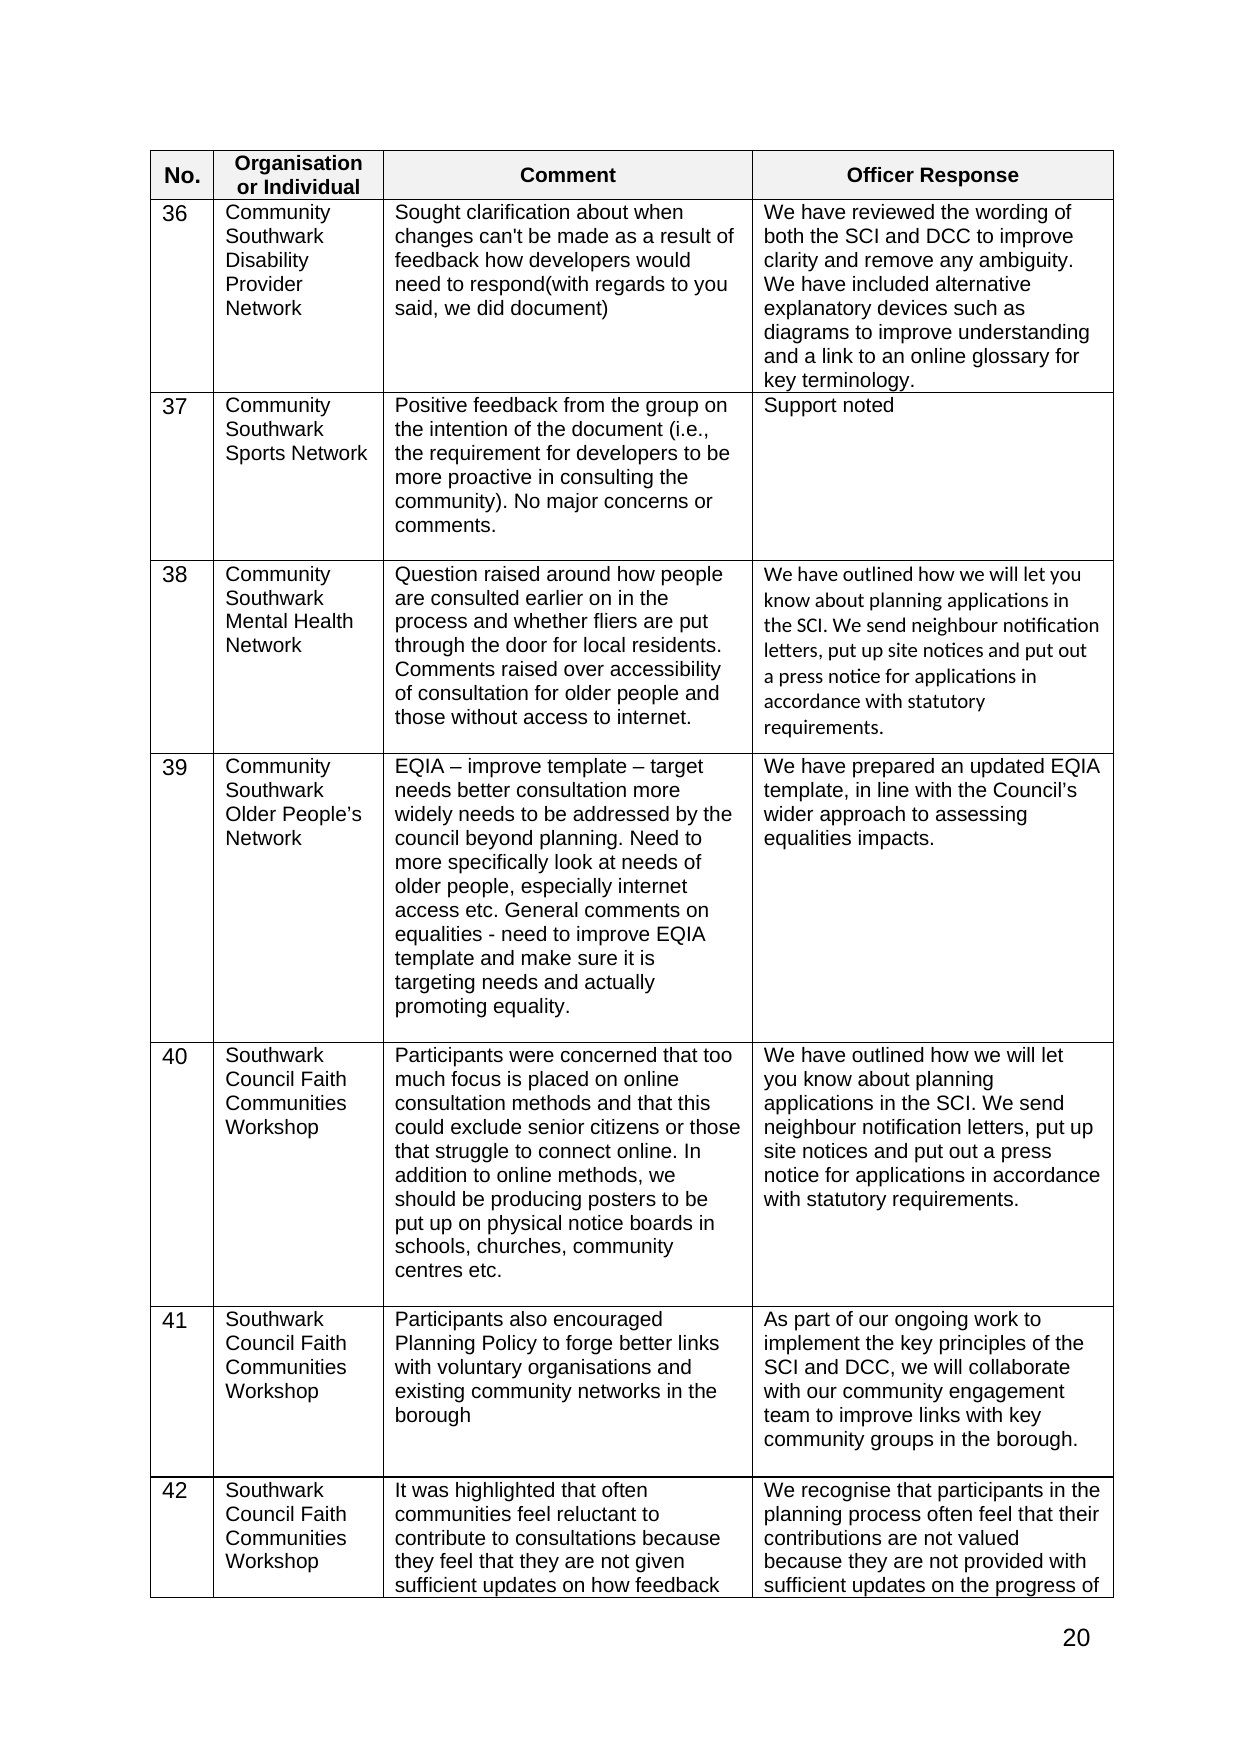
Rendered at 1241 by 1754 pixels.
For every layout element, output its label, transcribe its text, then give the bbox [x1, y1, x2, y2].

table_cell We have outlined how we will let you know about planning applications in the SCI. We send neighbour notification letters, put up site notices and put out a press notice for applications in accordance with statutory requirements. [753, 561, 1113, 753]
table_cell 36 [151, 200, 213, 392]
table_cell Community Southwark Sports Network [214, 393, 383, 560]
table_cell 38 [151, 561, 213, 753]
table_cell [384, 1478, 752, 1597]
table_header Officer Response [753, 151, 1113, 199]
table_cell EQIA – improve template – target needs better consultation more widely needs to be addressed by the council beyond planning. Need to more specifically look at needs of older people, especially internet access etc. General comments on equalities - need to improve EQIA template and make sure it is targeting needs and actually promoting equality. [384, 754, 752, 1042]
table_cell 42 [151, 1478, 213, 1597]
table_cell 37 [151, 393, 213, 560]
table_cell Sought clarification about when changes can't be made as a result of feedback how developers would need to respond(with regards to you said, we did document) [384, 200, 752, 392]
table_cell We have outlined how we will let you know about planning applications in the SCI. We send neighbour notification letters, put up site notices and put out a press notice for applications in accordance with statutory requirements. [753, 1043, 1113, 1306]
table_cell We have prepared an updated EQIA template, in line with the Council’s wider approach to assessing equalities impacts. [753, 754, 1113, 1042]
table_cell Southwark Council Faith Communities Workshop [214, 1307, 383, 1476]
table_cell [214, 1478, 383, 1597]
table_cell 39 [151, 754, 213, 1042]
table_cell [214, 200, 383, 392]
table_header Comment [384, 151, 752, 199]
table_cell Community Southwark Mental Health Network [214, 561, 383, 753]
table_header Organisation or Individual [214, 151, 383, 199]
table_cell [753, 1478, 1113, 1597]
table_cell As part of our ongoing work to implement the key principles of the SCI and DCC, we will collaborate with our community engagement team to improve links with key community groups in the borough. [753, 1307, 1113, 1476]
table_cell Participants were concerned that too much focus is placed on online consultation methods and that this could exclude senior citizens or those that struggle to connect online. In addition to online methods, we should be producing posters to be put up on physical notice boards in schools, churches, community centres etc. [384, 1043, 752, 1306]
table_cell Question raised around how people are consulted earlier on in the process and whether fliers are put through the door for local residents. Comments raised over accessibility of consultation for older people and those without access to internet. [384, 561, 752, 753]
table_cell Community Southwark Older People’s Network [214, 754, 383, 1042]
table_cell 40 [151, 1043, 213, 1306]
table_cell Southwark Council Faith Communities Workshop [214, 1043, 383, 1306]
table_cell Participants also encouraged Planning Policy to forge better links with voluntary organisations and existing community networks in the borough [384, 1307, 752, 1476]
table_header No. [151, 151, 213, 199]
table_cell Support noted [753, 393, 1113, 560]
table_cell We have reviewed the wording of both the SCI and DCC to improve clarity and remove any ambiguity. We have included alternative explanatory devices such as diagrams to improve understanding and a link to an online glossary for key terminology. [753, 200, 1113, 392]
table_cell Positive feedback from the group on the intention of the document (i.e., the requirement for developers to be more proactive in consulting the community). No major concerns or comments. [384, 393, 752, 560]
table_cell 41 [151, 1307, 213, 1476]
